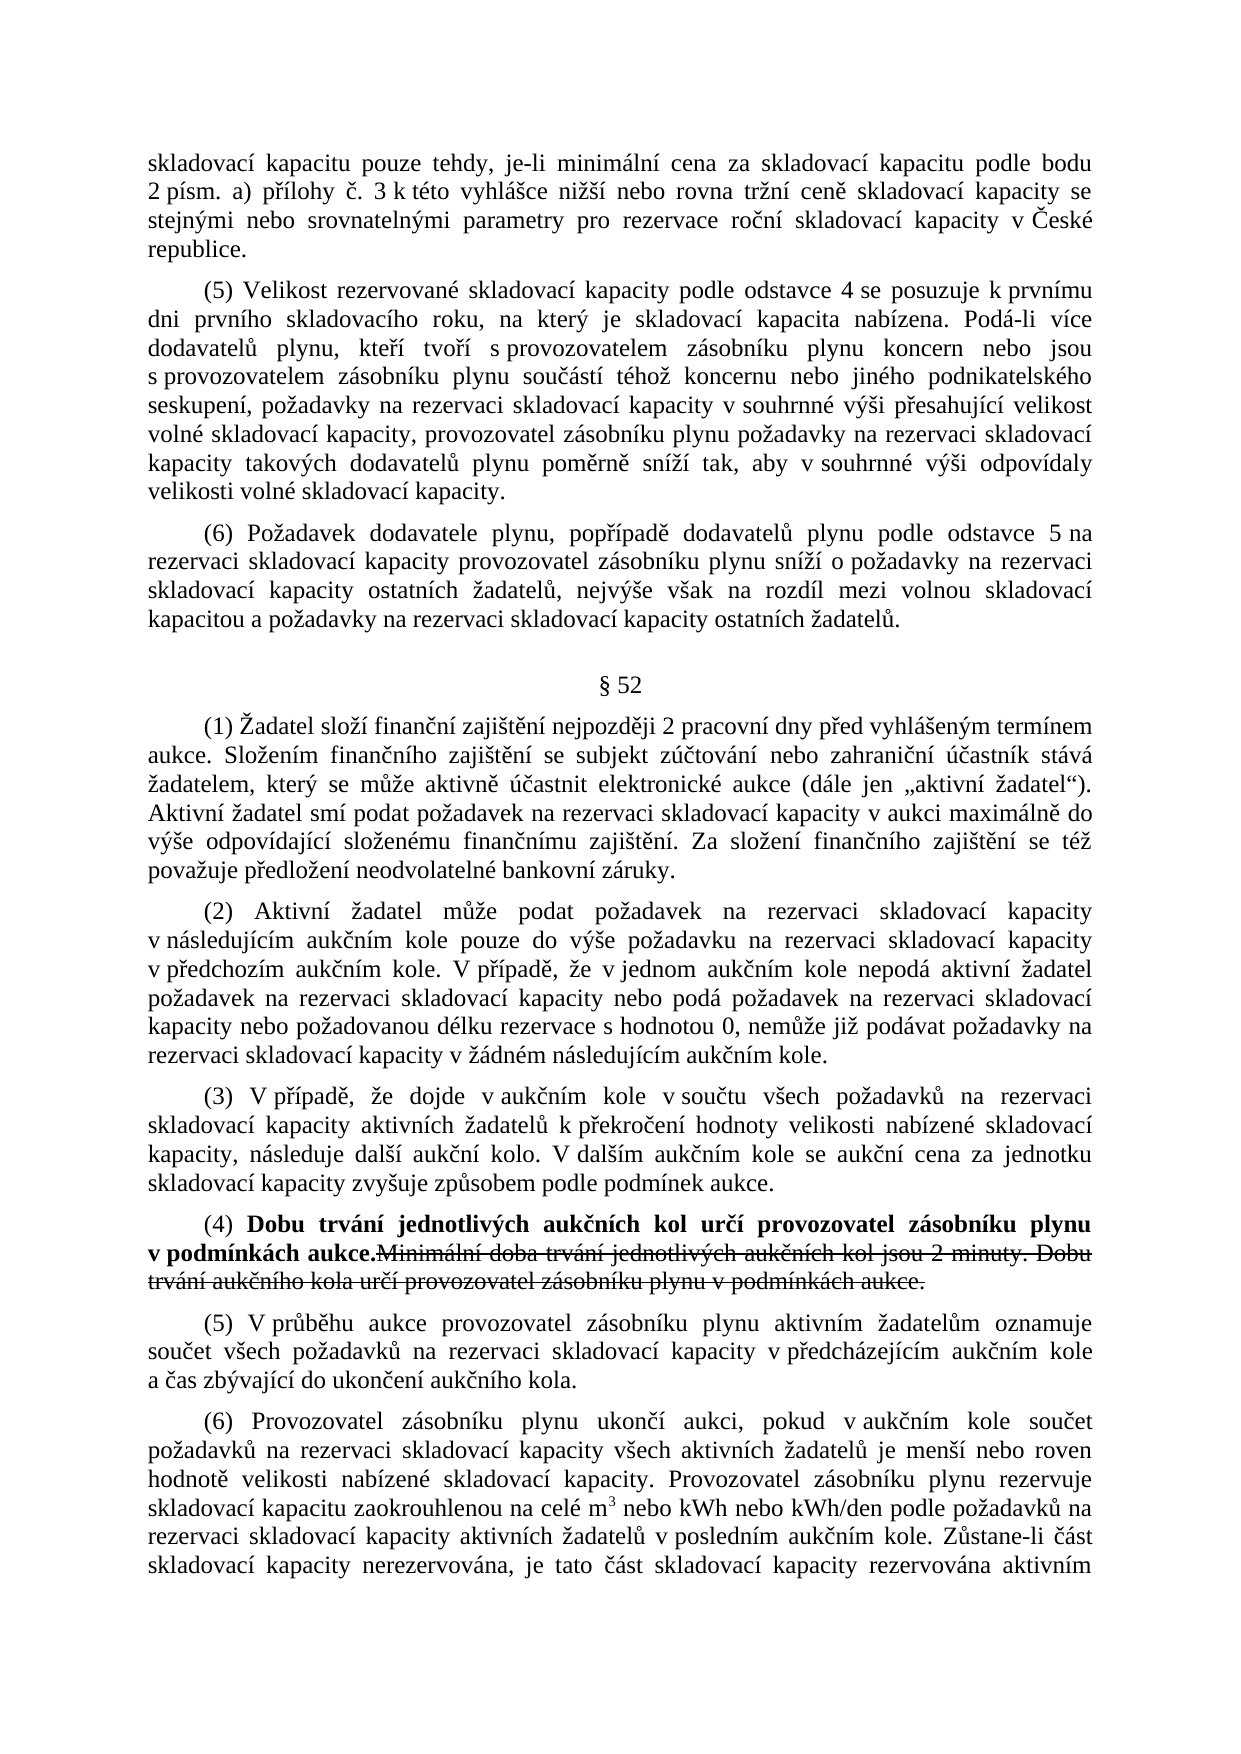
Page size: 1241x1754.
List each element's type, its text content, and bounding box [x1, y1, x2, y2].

text (5) Velikost rezervované skladovací kapacity podle odstavce 4 se posuzuje k prvnímu dni prvního skladovacího roku, na který je skladovací kapacita nabízena. Podá-li více dodavatelů plynu, kteří tvoří s provozovatelem zásobníku plynu koncern nebo jsou s provozovatelem zásobníku plynu součástí téhož koncernu nebo jiného podnikatelského seskupení, požadavky na rezervaci skladovací kapacity v souhrnné výši přesahující velikost volné skladovací kapacity, provozovatel zásobníku plynu požadavky na rezervaci skladovací kapacity takových dodavatelů plynu poměrně sníží tak, aby v souhrnné výši odpovídaly velikosti volné skladovací kapacity. [148, 275, 1093, 505]
text (4) Dobu trvání jednotlivých aukčních kol určí provozovatel zásobníku plynu v podmínkách aukce.Minimální doba trvání jednotlivých aukčních kol jsou 2 minuty. Dobu trvání aukčního kola určí provozovatel zásobníku plynu v podmínkách aukce. [148, 1209, 1093, 1295]
text § 52 [148, 670, 1093, 699]
text (6) Požadavek dodavatele plynu, popřípadě dodavatelů plynu podle odstavce 5 na rezervaci skladovací kapacity provozovatel zásobníku plynu sníží o požadavky na rezervaci skladovací kapacity ostatních žadatelů, nejvýše však na rozdíl mezi volnou skladovací kapacitou a požadavky na rezervaci skladovací kapacity ostatních žadatelů. [148, 518, 1093, 633]
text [148, 148, 1093, 263]
text (5) V průběhu aukce provozovatel zásobníku plynu aktivním žadatelům oznamuje součet všech požadavků na rezervaci skladovací kapacity v předcházejícím aukčním kole a čas zbývající do ukončení aukčního kola. [148, 1308, 1093, 1394]
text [148, 1406, 1093, 1579]
text (3) V případě, že dojde v aukčním kole v součtu všech požadavků na rezervaci skladovací kapacity aktivních žadatelů k překročení hodnoty velikosti nabízené skladovací kapacity, následuje další aukční kolo. V dalším aukčním kole se aukční cena za jednotku skladovací kapacity zvyšuje způsobem podle podmínek aukce. [148, 1081, 1093, 1196]
text (2) Aktivní žadatel může podat požadavek na rezervaci skladovací kapacity v následujícím aukčním kole pouze do výše požadavku na rezervaci skladovací kapacity v předchozím aukčním kole. V případě, že v jednom aukčním kole nepodá aktivní žadatel požadavek na rezervaci skladovací kapacity nebo podá požadavek na rezervaci skladovací kapacity nebo požadovanou délku rezervace s hodnotou 0, nemůže již podávat požadavky na rezervaci skladovací kapacity v žádném následujícím aukčním kole. [148, 896, 1093, 1069]
text (1) Žadatel složí finanční zajištění nejpozději 2 pracovní dny před vyhlášeným termínem aukce. Složením finančního zajištění se subjekt zúčtování nebo zahraniční účastník stává žadatelem, který se může aktivně účastnit elektronické aukce (dále jen „aktivní žadatel“). Aktivní žadatel smí podat požadavek na rezervaci skladovací kapacity v aukci maximálně do výše odpovídající složenému finančnímu zajištění. Za složení finančního zajištění se též považuje předložení neodvolatelné bankovní záruky. [148, 711, 1093, 884]
